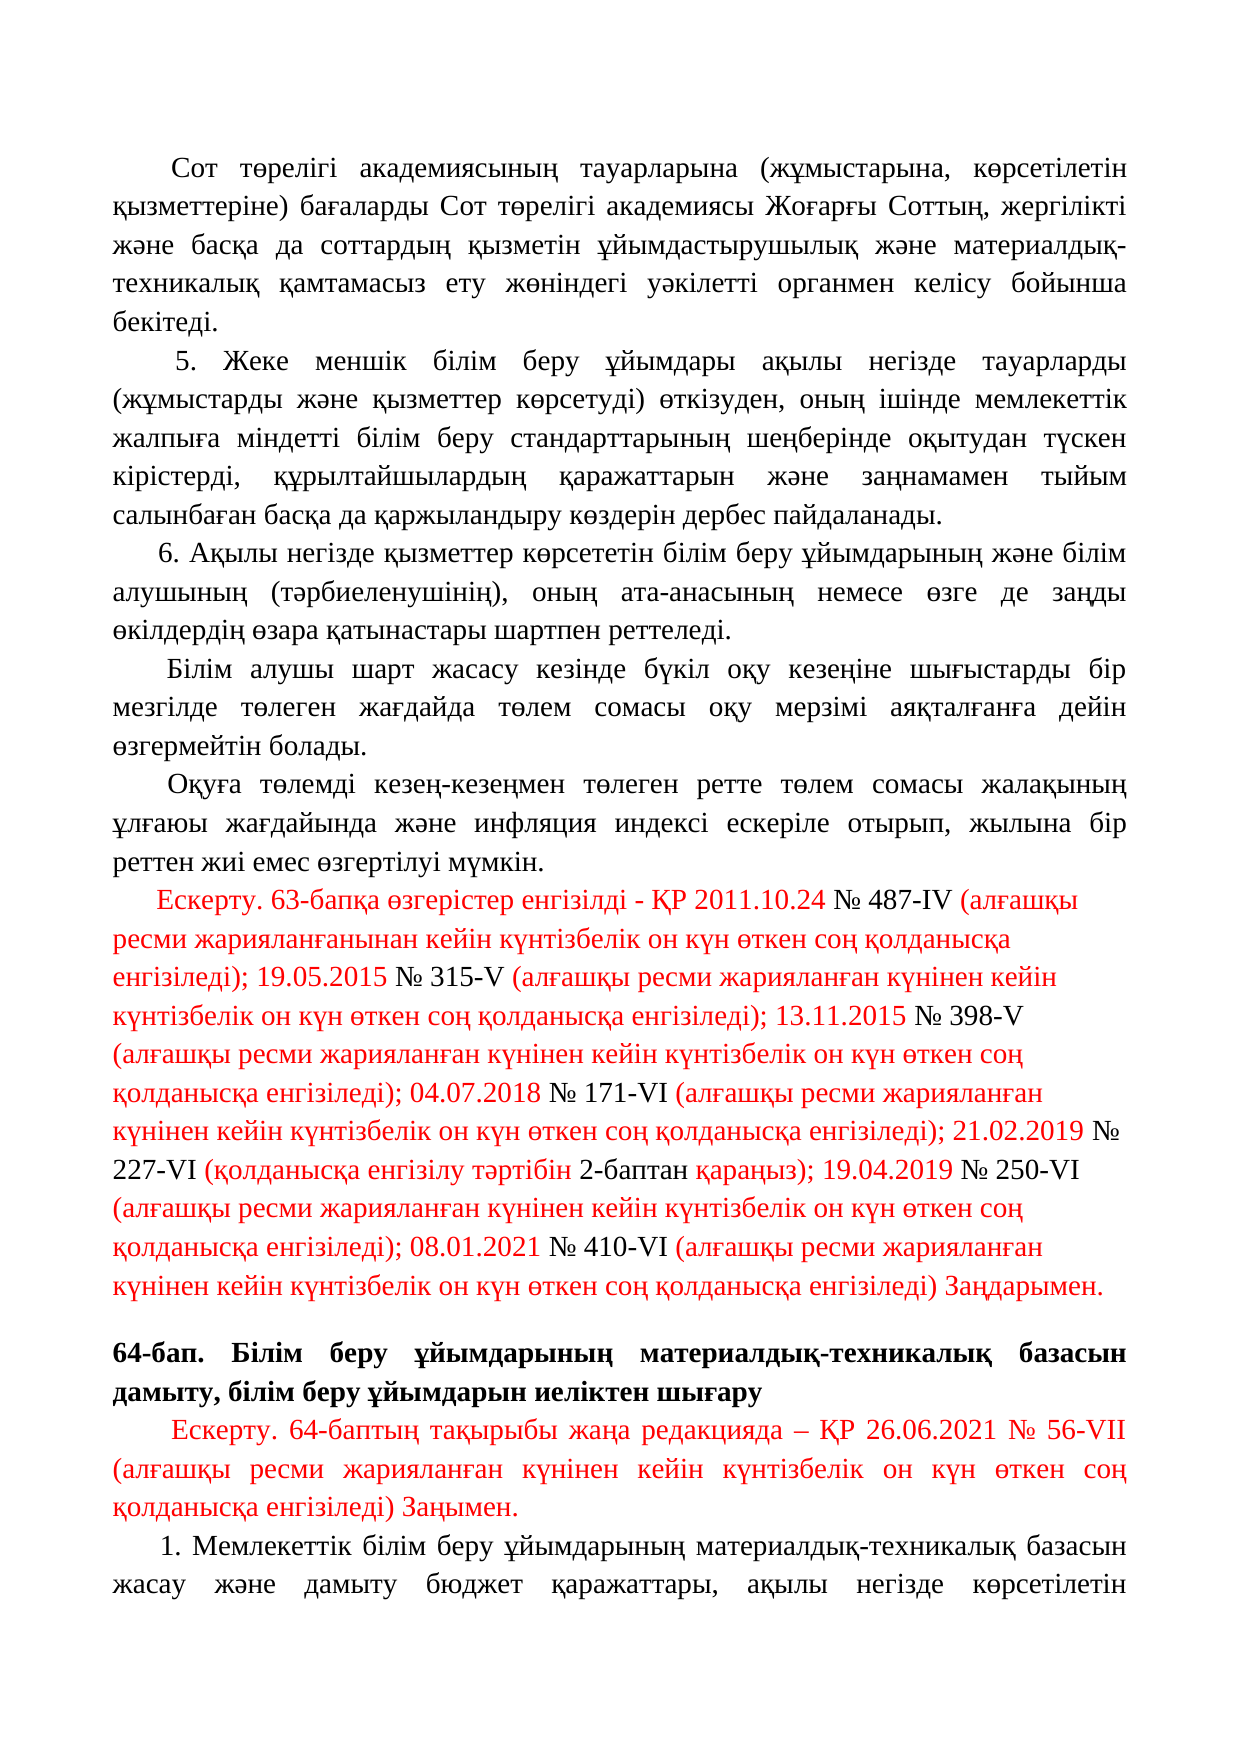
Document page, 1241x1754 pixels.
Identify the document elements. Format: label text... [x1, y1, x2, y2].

text Білім алушы шарт жасасу кезінде бүкіл оқу кезеңіне шығыстарды бір мезгілде төлеген жағдайда төлем сомасы оқу мерзімі аяқталғанға дейін өзгермейтін болады. [112, 651, 1128, 762]
text 6. Ақылы негізде қызметтер көрсететін білім беру ұйымдарының және білім алушының (тәрбиеленушінің), оның ата-анасының немесе өзге де заңды өкілдердің өзара қатынастары шартпен реттеледі. [112, 535, 1128, 646]
text Ескерту. 63-бапқа өзгерістер енгізілді - ҚР 2011.10.24 № 487-ІV (алғашқы ресми жарияланғанынан кейін күнтiзбелiк он күн өткен соң қолданысқа енгiзiледi); 19.05.2015 № 315-V (алғашқы ресми жарияланған күнінен кейін күнтізбелік он күн өткен соң қолданысқа енгізіледі); 13.11.2015 № 398-V (алғашқы ресми жарияланған күнінен кейін күнтізбелік он күн өткен соң қолданысқа енгізіледі); 04.07.2018 № 171-VІ (алғашқы ресми жарияланған күнінен кейін күнтізбелік он күн өткен соң қолданысқа енгізіледі); 21.02.2019 № 227-VI (қолданысқа енгізілу тәртібін 2-баптан қараңыз); 19.04.2019 № 250-VI (алғашқы ресми жарияланған күнінен кейін күнтізбелік он күн өткен соң қолданысқа енгізіледі); 08.01.2021 № 410-VI (алғашқы ресми жарияланған күнінен кейін күнтізбелік он күн өткен соң қолданысқа енгізіледі) Заңдарымен. [112, 882, 1128, 1331]
text Ескерту. 64-баптың тақырыбы жаңа редакцияда – ҚР 26.06.2021 № 56-VII (алғашқы ресми жарияланған күнінен кейін күнтізбелік он күн өткен соң қолданысқа енгізіледі) Заңымен. [112, 1412, 1128, 1523]
text 64-бап. Білім беру ұйымдарының материалдық-техникалық базасын дамыту, білім беру ұйымдарын иеліктен шығару [112, 1335, 1128, 1407]
text Сот төрелігі академиясының тауарларына (жұмыстарына, көрсетілетін қызметтеріне) бағаларды Сот төрелігі академиясы Жоғарғы Соттың, жергілікті және басқа да соттардың қызметін ұйымдастырушылық және материалдық-техникалық қамтамасыз ету жөніндегі уәкілетті органмен келісу бойынша бекітеді. [112, 150, 1128, 338]
text 5. Жеке меншік білім беру ұйымдары ақылы негізде тауарларды (жұмыстарды және қызметтер көрсетуді) өткізуден, оның ішінде мемлекеттік жалпыға міндетті білім беру стандарттарының шеңберінде оқытудан түскен кірістерді, құрылтайшылардың қаражаттарын және заңнамамен тыйым салынбаған басқа да қаржыландыру көздерін дербес пайдаланады. [112, 343, 1128, 530]
text Оқуға төлемді кезең-кезеңмен төлеген ретте төлем сомасы жалақының ұлғаюы жағдайында және инфляция индексі ескеріле отырып, жылына бір реттен жиі емес өзгертілуі мүмкін. [112, 767, 1128, 877]
